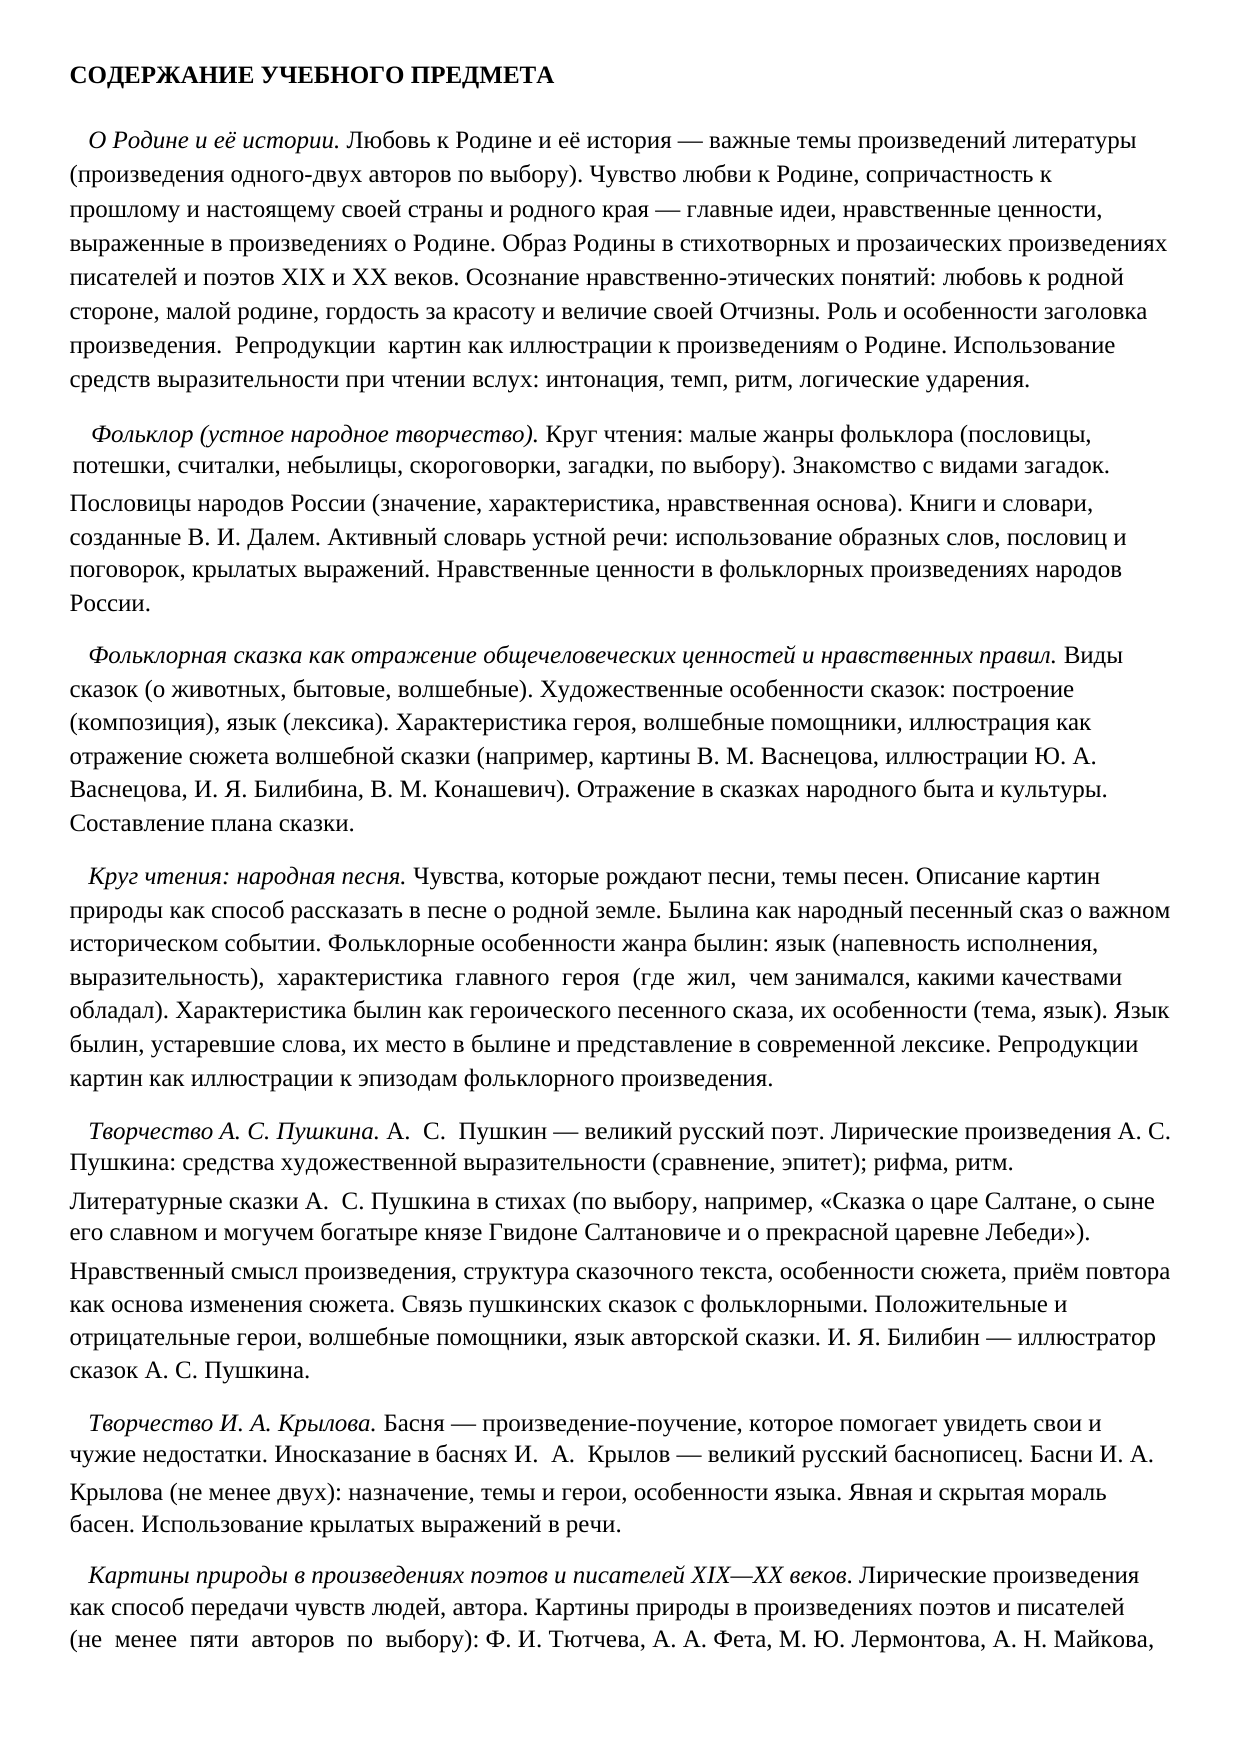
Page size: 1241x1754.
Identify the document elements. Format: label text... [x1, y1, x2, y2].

text Фольклорная сказка как отражение общечеловеческих ценностей и нравственных правил. Виды сказок (о животных, бытовые, волшебные). Художественные особенности сказок: построение (композиция), язык (лексика). Характеристика героя, волшебные помощники, иллюстрация как отражение сюжета волшебной сказки (например, картины В. М. Васнецова, иллюстрации Ю. А. Васнецова, И. Я. Билибина, В. М. Конашевич). Отражение в сказках народного быта и культуры. Составление плана сказки. [69, 640, 1128, 837]
text Творчество А. С. Пушкина. А. С. Пушкин — великий русский поэт. Лирические произведения А. С. Пушкина: средства художественной выразительности (сравнение, эпитет); рифма, ритм. [69, 1116, 1173, 1176]
text Творчество И. А. Крылова. Басня — произведение-поучение, которое помогает увидеть свои и чужие недостатки. Иносказание в баснях И. А. Крылов — великий русский баснописец. Басни И. А. [69, 1408, 1173, 1468]
text Пословицы народов России (значение, характеристика, нравственная основа). Книги и словари, созданные В. И. Далем. Активный словарь устной речи: использование образных слов, пословиц и поговорок, крылатых выражений. Нравственные ценности в фольклорных произведениях народов России. [69, 488, 1128, 616]
text Круг чтения: народная песня. Чувства, которые рождают песни, темы песен. Описание картин природы как способ рассказать в песне о родной земле. Былина как народный песенный сказ о важном историческом событии. Фольклорные особенности жанра былин: язык (напевность исполнения, выразительность), характеристика главного героя (где жил, чем занимался, какими качествами обладал). Характеристика былин как героического песенного сказа, их особенности (тема, язык). Язык былин, устаревшие слова, их место в былине и представление в современной лексике. Репродукции картин как иллюстрации к эпизодам фольклорного произведения. [69, 861, 1173, 1091]
text Нравственный смысл произведения, структура сказочного текста, особенности сюжета, приём повтора как основа изменения сюжета. Связь пушкинских сказок с фольклорными. Положительные и отрицательные герои, волшебные помощники, язык авторской сказки. И. Я. Билибин — иллюстратор сказок А. С. Пушкина. [69, 1256, 1173, 1384]
text СОДЕРЖАНИЕ УЧЕБНОГО ПРЕДМЕТА [69, 62, 1173, 89]
text Картины природы в произведениях поэтов и писателей ХIХ—ХХ веков. Лирические произведения как способ передачи чувств людей, автора. Картины природы в произведениях поэтов и писателей (не менее пяти авторов по выбору): Ф. И. Тютчева, А. А. Фета, М. Ю. Лермонтова, А. Н. Майкова, [69, 1560, 1158, 1653]
text Крылова (не менее двух): назначение, темы и герои, особенности языка. Явная и скрытая мораль басен. Использование крылатых выражений в речи. [69, 1477, 1113, 1537]
text О Родине и её истории. Любовь к Родине и её история — важные темы произведений литературы (произведения одного-двух авторов по выбору). Чувство любви к Родине, сопричастность к прошлому и настоящему своей страны и родного края — главные идеи, нравственные ценности, выраженные в произведениях о Родине. Образ Родины в стихотворных и прозаических произведениях писателей и поэтов ХIХ и ХХ веков. Осознание нравственно-этических понятий: любовь к родной стороне, малой родине, гордость за красоту и величие своей Отчизны. Роль и особенности заголовка произведения. Репродукции картин как иллюстрации к произведениям о Родине. Использование средств выразительности при чтении вслух: интонация, темп, ритм, логические ударения. [69, 125, 1173, 393]
text Фольклор (устное народное творчество). Круг чтения: малые жанры фольклора (пословицы, потешки, считалки, небылицы, скороговорки, загадки, по выбору). Знакомство с видами загадок. [69, 419, 1113, 479]
text Литературные сказки А. С. Пушкина в стихах (по выбору, например, «Сказка о царе Салтане, о сыне его славном и могучем богатыре князе Гвидоне Салтановиче и о прекрасной царевне Лебеди»). [69, 1186, 1158, 1246]
